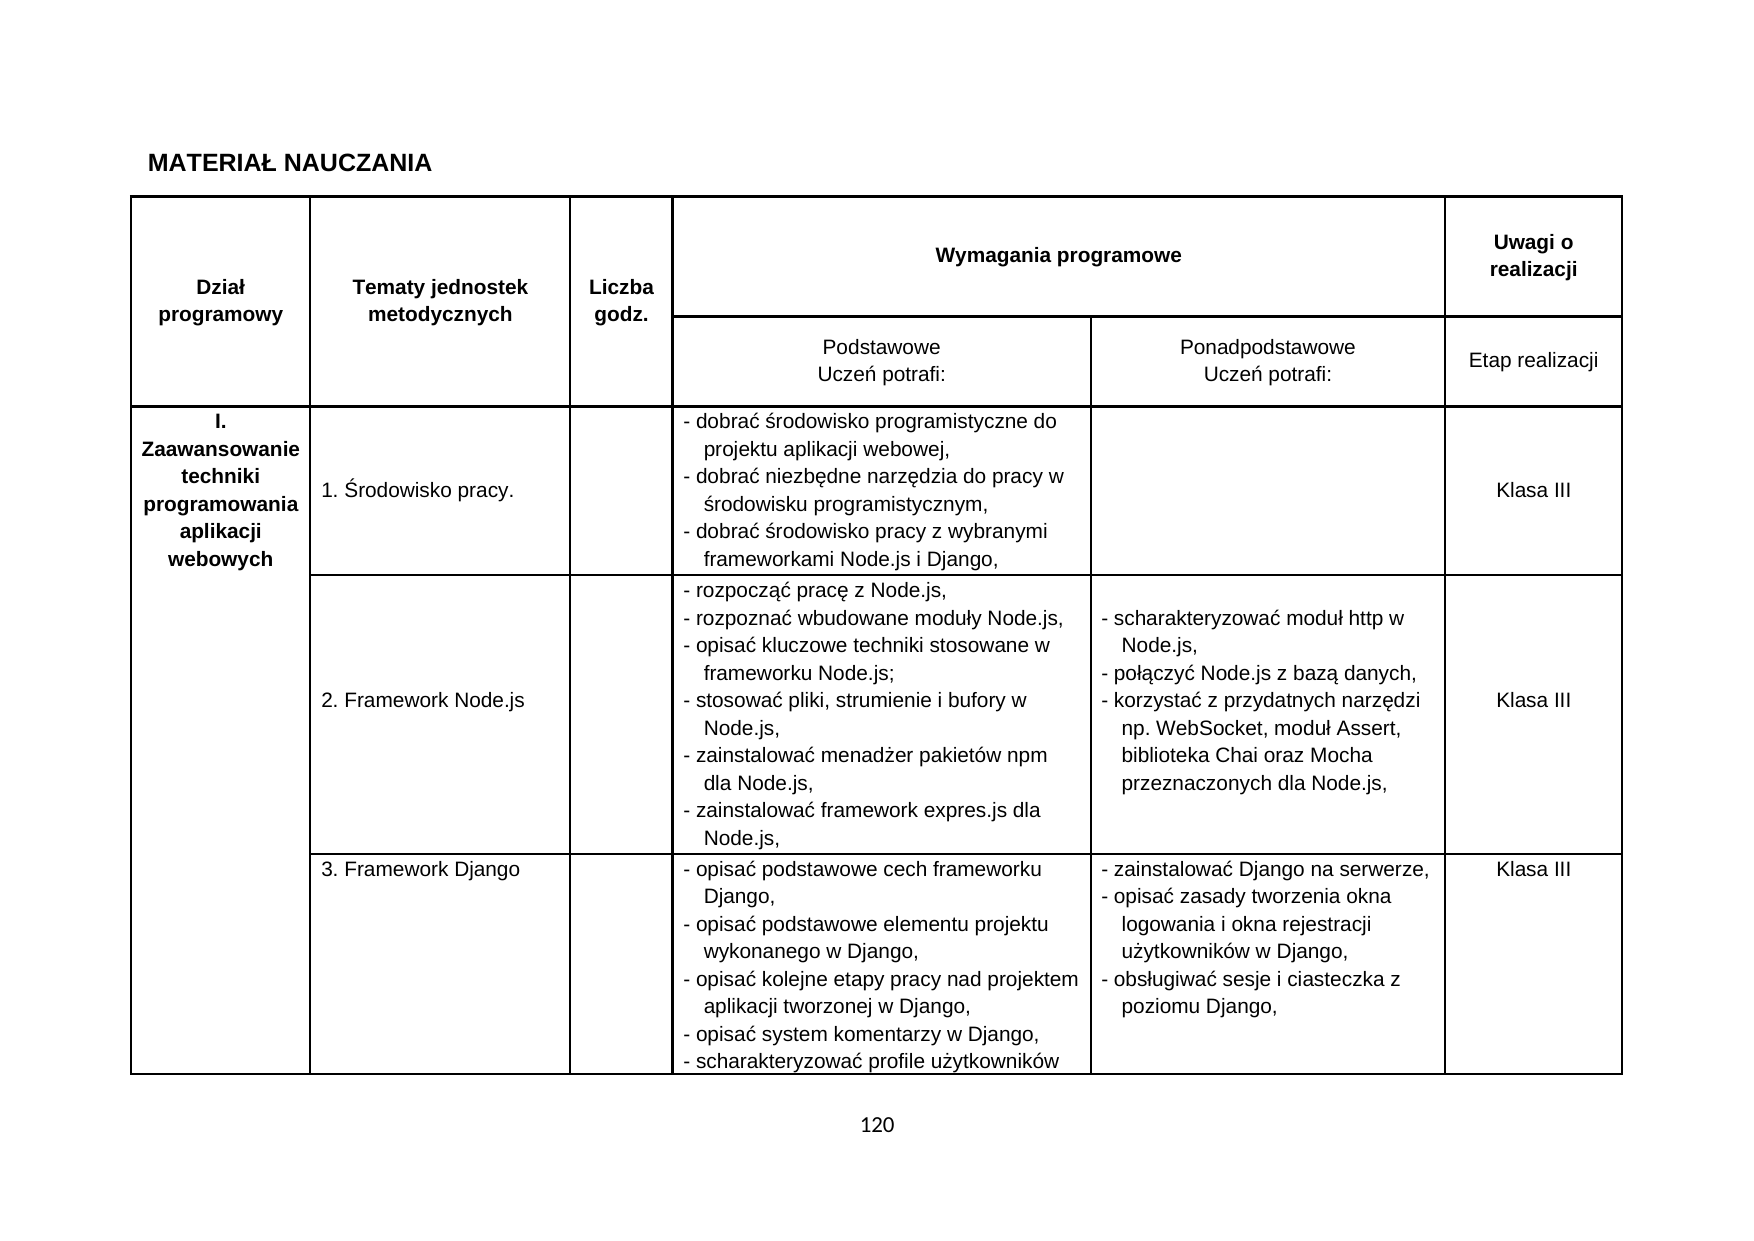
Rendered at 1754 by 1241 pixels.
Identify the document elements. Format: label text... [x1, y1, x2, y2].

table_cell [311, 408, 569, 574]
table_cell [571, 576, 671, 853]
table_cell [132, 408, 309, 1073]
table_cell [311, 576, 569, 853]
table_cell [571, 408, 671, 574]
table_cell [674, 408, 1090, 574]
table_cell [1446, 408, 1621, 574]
text MATERIAŁ NAUCZANIA [148, 148, 1606, 176]
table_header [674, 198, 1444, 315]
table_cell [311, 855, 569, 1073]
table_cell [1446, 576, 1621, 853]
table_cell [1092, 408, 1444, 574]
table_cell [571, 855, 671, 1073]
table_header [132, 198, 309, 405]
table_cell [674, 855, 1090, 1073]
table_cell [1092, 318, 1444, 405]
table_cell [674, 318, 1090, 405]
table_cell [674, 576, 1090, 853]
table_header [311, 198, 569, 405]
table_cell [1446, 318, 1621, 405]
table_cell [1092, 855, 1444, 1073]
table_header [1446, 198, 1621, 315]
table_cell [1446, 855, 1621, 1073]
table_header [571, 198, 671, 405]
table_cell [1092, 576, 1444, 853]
